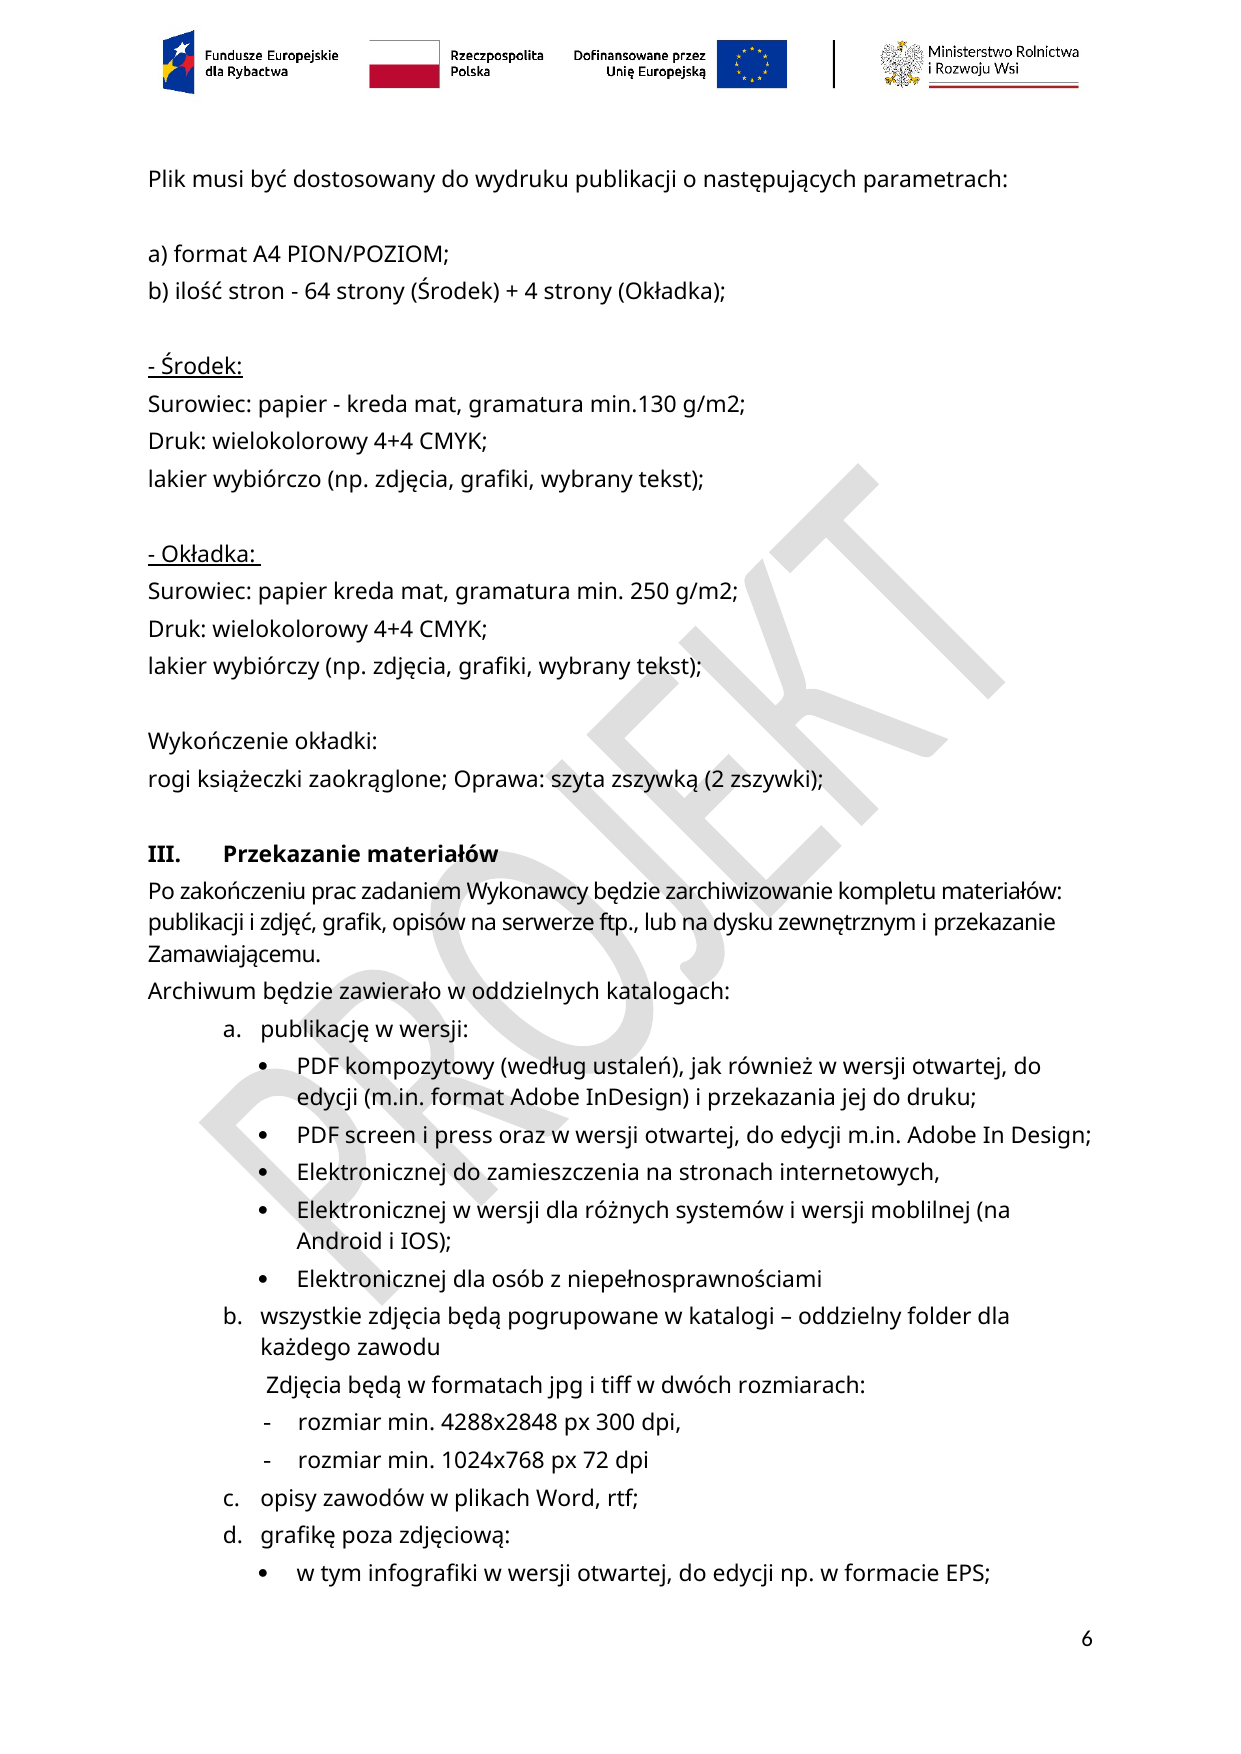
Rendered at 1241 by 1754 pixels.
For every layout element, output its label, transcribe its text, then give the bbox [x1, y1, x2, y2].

text - Okładka: [148, 537, 1093, 569]
text lakier wybiórczy (np. zdjęcia, grafiki, wybrany tekst); [148, 650, 1093, 681]
list w tym infografiki w wersji otwartej, do edycji np. w formacie EPS; [259, 1556, 1093, 1588]
text Zdjęcia będą w formatach jpg i tiff w dwóch rozmiarach: [266, 1369, 1093, 1400]
text Plik musi być dostosowany do wydruku publikacji o następujących parametrach: [148, 162, 1093, 194]
list Przekazanie materiałów [148, 837, 1093, 869]
text rogi książeczki zaokrąglone; Oprawa: szyta zszywką (2 zszywki); [148, 762, 1093, 794]
list opisy zawodów w plikach Word, rtf; [223, 1481, 1093, 1513]
list Elektronicznej do zamieszczenia na stronach internetowych, [259, 1156, 1093, 1187]
list grafikę poza zdjęciową: [223, 1519, 1093, 1550]
list rozmiar min. 1024x768 px 72 dpi [260, 1444, 1093, 1475]
text - Środek: [148, 350, 1093, 381]
text a) format A4 PION/POZIOM; [148, 237, 1093, 269]
list rozmiar min. 4288x2848 px 300 dpi, [260, 1406, 1093, 1438]
list PDF kompozytowy (według ustaleń), jak również w wersji otwartej, do edycji (m.in. format Adobe InDesign) i przekazania jej do druku; [259, 1050, 1093, 1112]
text Surowiec: papier kreda mat, gramatura min. 250 g/m2; [148, 575, 1093, 606]
text Surowiec: papier - kreda mat, gramatura min.130 g/m2; [148, 387, 1093, 419]
list PDF screen i press oraz w wersji otwartej, do edycji m.in. Adobe In Design; [259, 1119, 1093, 1150]
list wszystkie zdjęcia będą pogrupowane w katalogi – oddzielny folder dla każdego zawodu [223, 1300, 1093, 1362]
list Elektronicznej w wersji dla różnych systemów i wersji moblilnej (na Android i IOS); [259, 1194, 1093, 1256]
list Elektronicznej dla osób z niepełnosprawnościami [259, 1262, 1093, 1294]
text Wykończenie okładki: [148, 725, 1093, 756]
text b) ilość stron - 64 strony (Środek) + 4 strony (Okładka); [148, 275, 1093, 306]
text Druk: wielokolorowy 4+4 CMYK; [148, 612, 1093, 644]
text Druk: wielokolorowy 4+4 CMYK; [148, 425, 1093, 456]
text Po zakończeniu prac zadaniem Wykonawcy będzie zarchiwizowanie kompletu materiałów: publikacji i zdjęć, grafik, opisów na serwerze ftp., lub na dysku zewnętrznym i przekazanie Zamawiającemu. [148, 875, 1093, 969]
list publikację w wersji: [223, 1012, 1093, 1044]
text Archiwum będzie zawierało w oddzielnych katalogach: [148, 975, 1093, 1006]
text lakier wybiórczo (np. zdjęcia, grafiki, wybrany tekst); [148, 462, 1093, 494]
